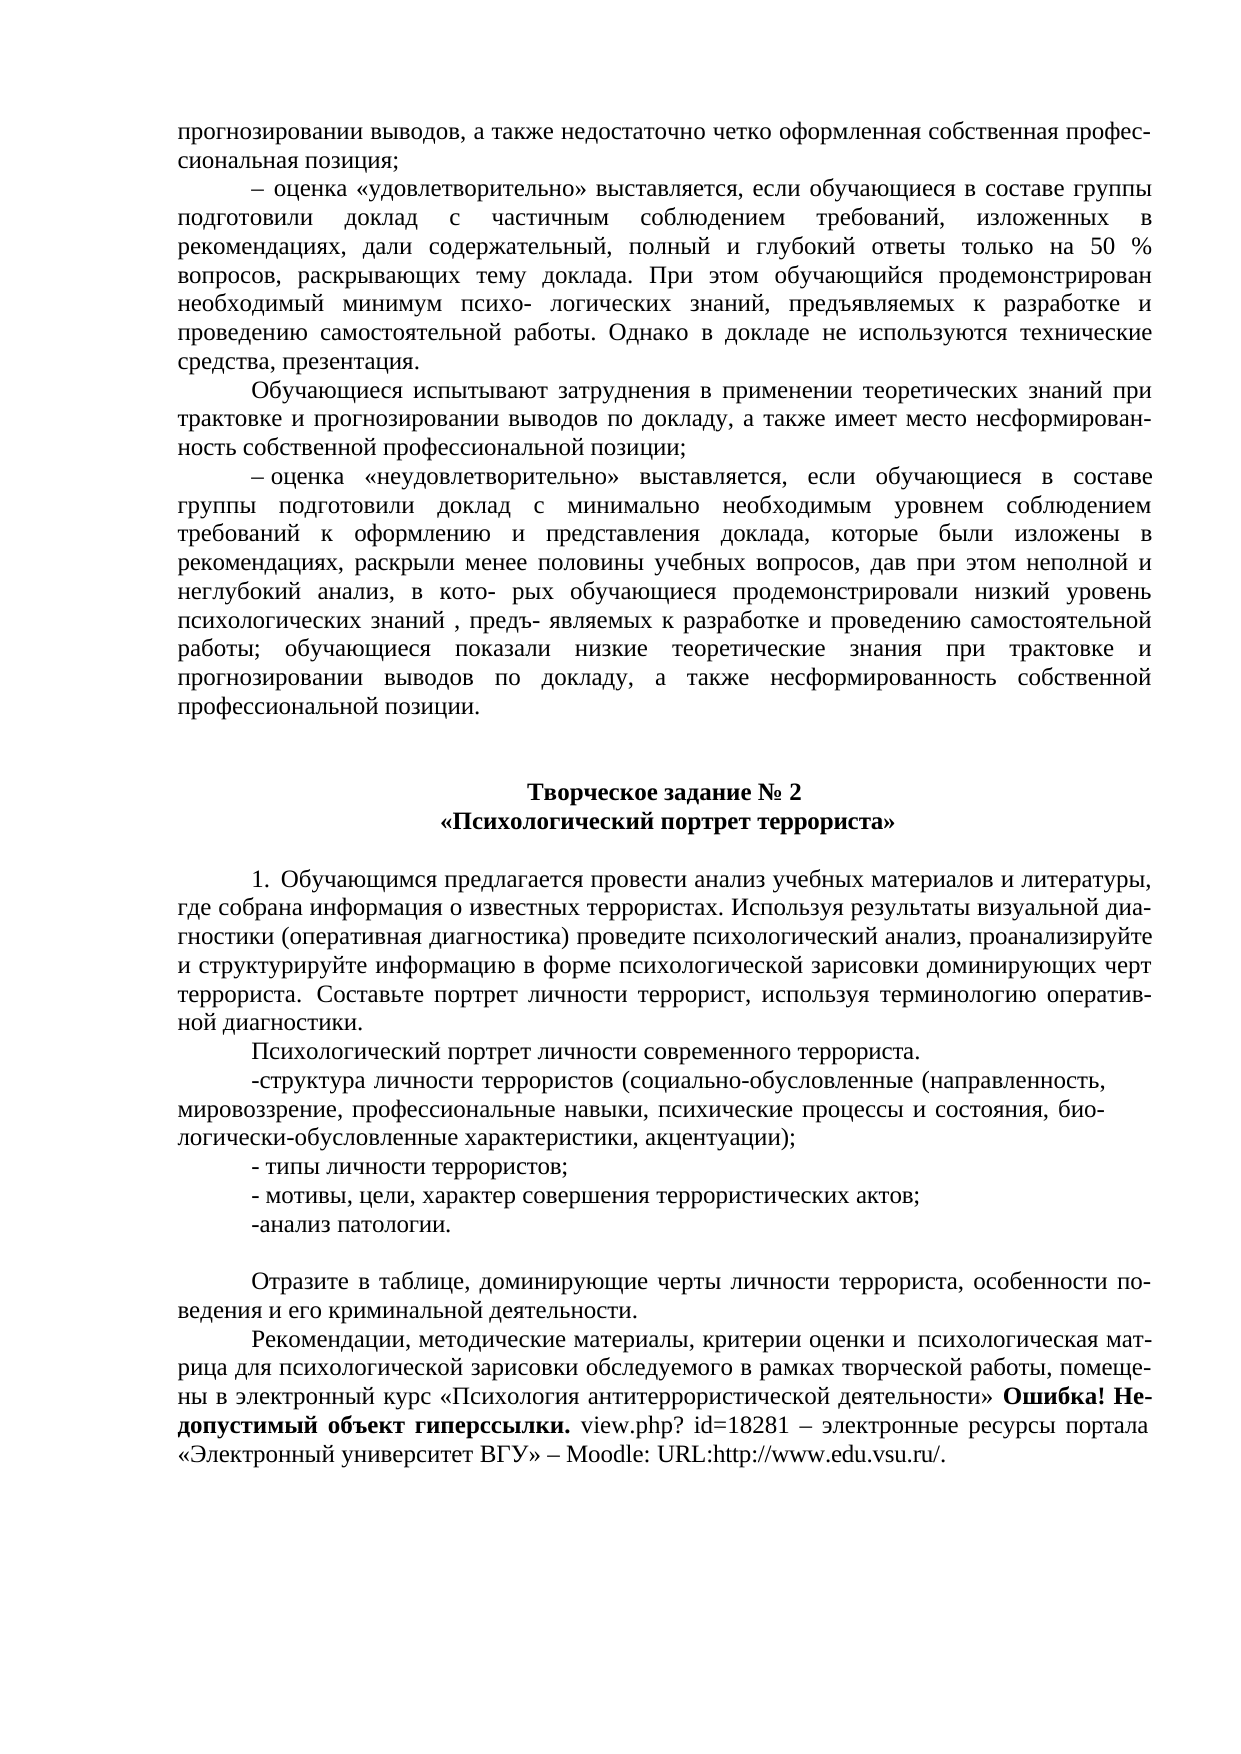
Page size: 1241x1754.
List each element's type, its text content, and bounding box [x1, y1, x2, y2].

text -анализ патологии. [251, 1209, 1178, 1237]
text Обучающиеся испытывают затруднения в применении теоретических знаний при трактовке и прогнозировании выводов по докладу, а также имеет место несформирован- ность собственной профессиональной позиции; [177, 375, 1152, 461]
text Отразите в таблице, доминирующие черты личности террориста, особенности по- ведения и его криминальной деятельности. [177, 1266, 1152, 1324]
text «Психологический портрет террориста» [159, 806, 1176, 835]
list типы личности террористов; [251, 1151, 1178, 1180]
text Психологический портрет личности современного террориста. [251, 1036, 1178, 1065]
text Рекомендации, методические материалы, критерии оценки и психологическая мат- рица для психологической зарисовки обследуемого в рамках творческой работы, помеще- ны в электронный курс «Психология антитеррористической деятельности» Ошибка! Не- допустимый объект гиперссылки. view.php? id=18281 – электронные ресурсы портала [177, 1324, 1152, 1439]
list Обучающимся предлагается провести анализ учебных материалов и литературы, где собрана информация о известных террористах. Используя результаты визуальной диа- гностики (оперативная диагностика) проведите психологический анализ, проанализируйте и структурируйте информацию в форме психологической зарисовки доминирующих черт террориста. Составьте портрет личности террорист, используя терминологию оператив- ной диагностики. [177, 864, 1153, 1036]
list оценка «неудовлетворительно» выставляется, если обучающиеся в составе группы подготовили доклад с минимально необходимым уровнем соблюдением требований к оформлению и представления доклада, которые были изложены в рекомендациях, раскрыли менее половины учебных вопросов, дав при этом неполной и неглубокий анализ, в кото- рых обучающиеся продемонстрировали низкий уровень психологических знаний , предъ- являемых к разработке и проведению самостоятельной работы; обучающиеся показали низкие теоретические знания при трактовке и прогнозировании выводов по докладу, а также несформированность собственной профессиональной позиции. [177, 461, 1153, 720]
text -структура личности террористов (социально-обусловленные (направленность, мировоззрение, профессиональные навыки, психические процессы и состояния, био- логически-обусловленные характеристики, акцентуации); [177, 1065, 1106, 1151]
subtitle Творческое задание № 2 [152, 777, 1177, 806]
list мотивы, цели, характер совершения террористических актов; [251, 1180, 1178, 1209]
text «Электронный университет ВГУ» – Мoodle: URL:http://www.edu.vsu.ru/. [177, 1439, 1178, 1467]
list оценка «удовлетворительно» выставляется, если обучающиеся в составе группы подготовили доклад с частичным соблюдением требований, изложенных в рекомендациях, дали содержательный, полный и глубокий ответы только на 50 % вопросов, раскрывающих тему доклада. При этом обучающийся продемонстрирован необходимый минимум психо- логических знаний, предъявляемых к разработке и проведению самостоятельной работы. Однако в докладе не используются технические средства, презентация. [177, 173, 1152, 375]
text прогнозировании выводов, а также недостаточно четко оформленная собственная профес- сиональная позиция; [177, 116, 1152, 173]
